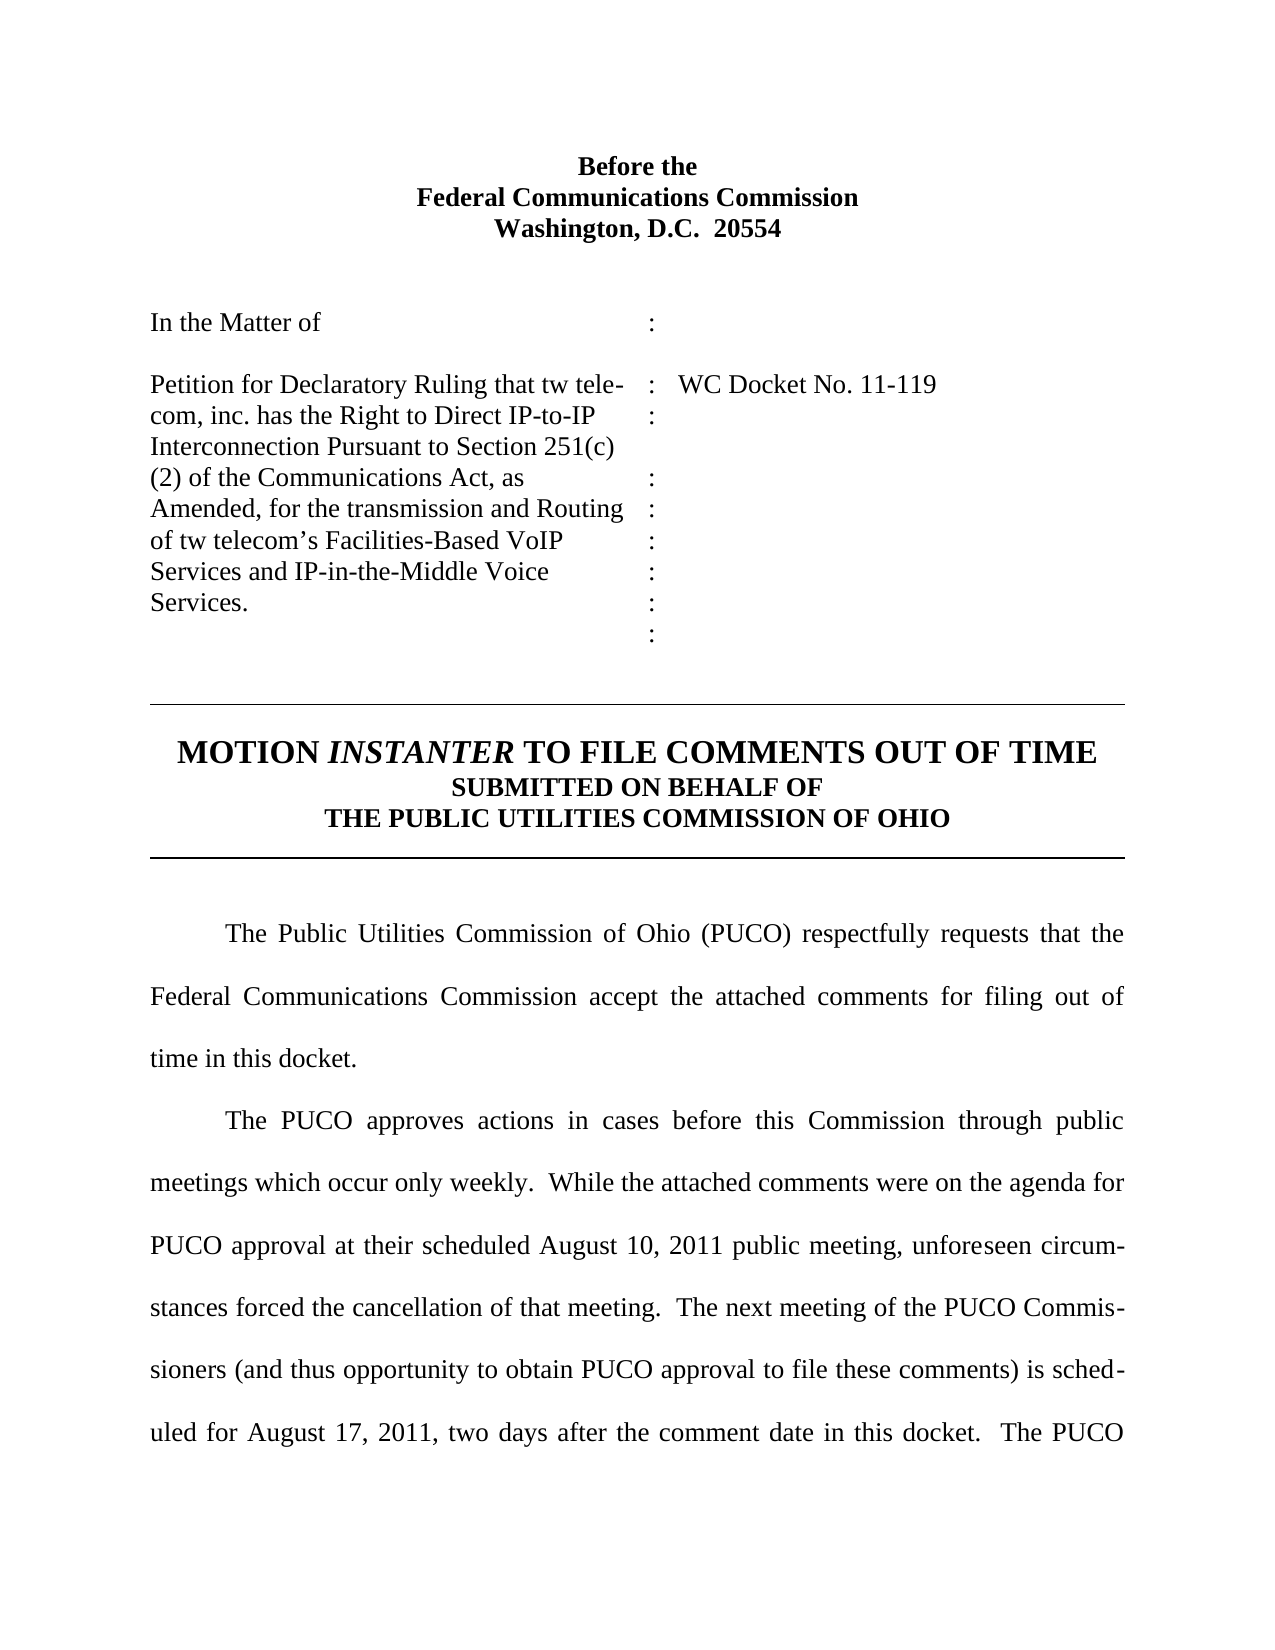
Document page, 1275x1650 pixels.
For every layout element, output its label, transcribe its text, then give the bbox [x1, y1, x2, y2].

text Washington, D.C. 20554 [150, 212, 1125, 243]
text Federal Communications Commission [150, 181, 1125, 212]
table_header WC Docket No. 11-119 [667, 306, 1136, 648]
table_header In the Matter of Petition for Declaratory Ruling that tw telecom, inc. has the Right to Direct IP-to-IP Interconnection Pursuant to Section 251(c)(2) of the Communications Act, as Amended, for the transmission and Routing of tw telecom’s Facilities-Based VoIP Services and IP-in-the-Middle Voice Services. [139, 306, 637, 648]
text THE PUBLIC UTILITIES COMMISSION OF OHIO [150, 802, 1125, 833]
text The Public Utilities Commission of Ohio (PUCO) respectfully requests that the Federal Communications Commission accept the attached comments for filing out of time in this docket. [150, 917, 1125, 1073]
text MOTION INSTANTER TO FILE COMMENTS OUT OF TIME SUBMITTED ON BEHALF OF [150, 732, 1125, 802]
text Before the [150, 150, 1125, 181]
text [150, 1104, 1125, 1447]
table_header : : : : : : : : : [637, 306, 667, 648]
